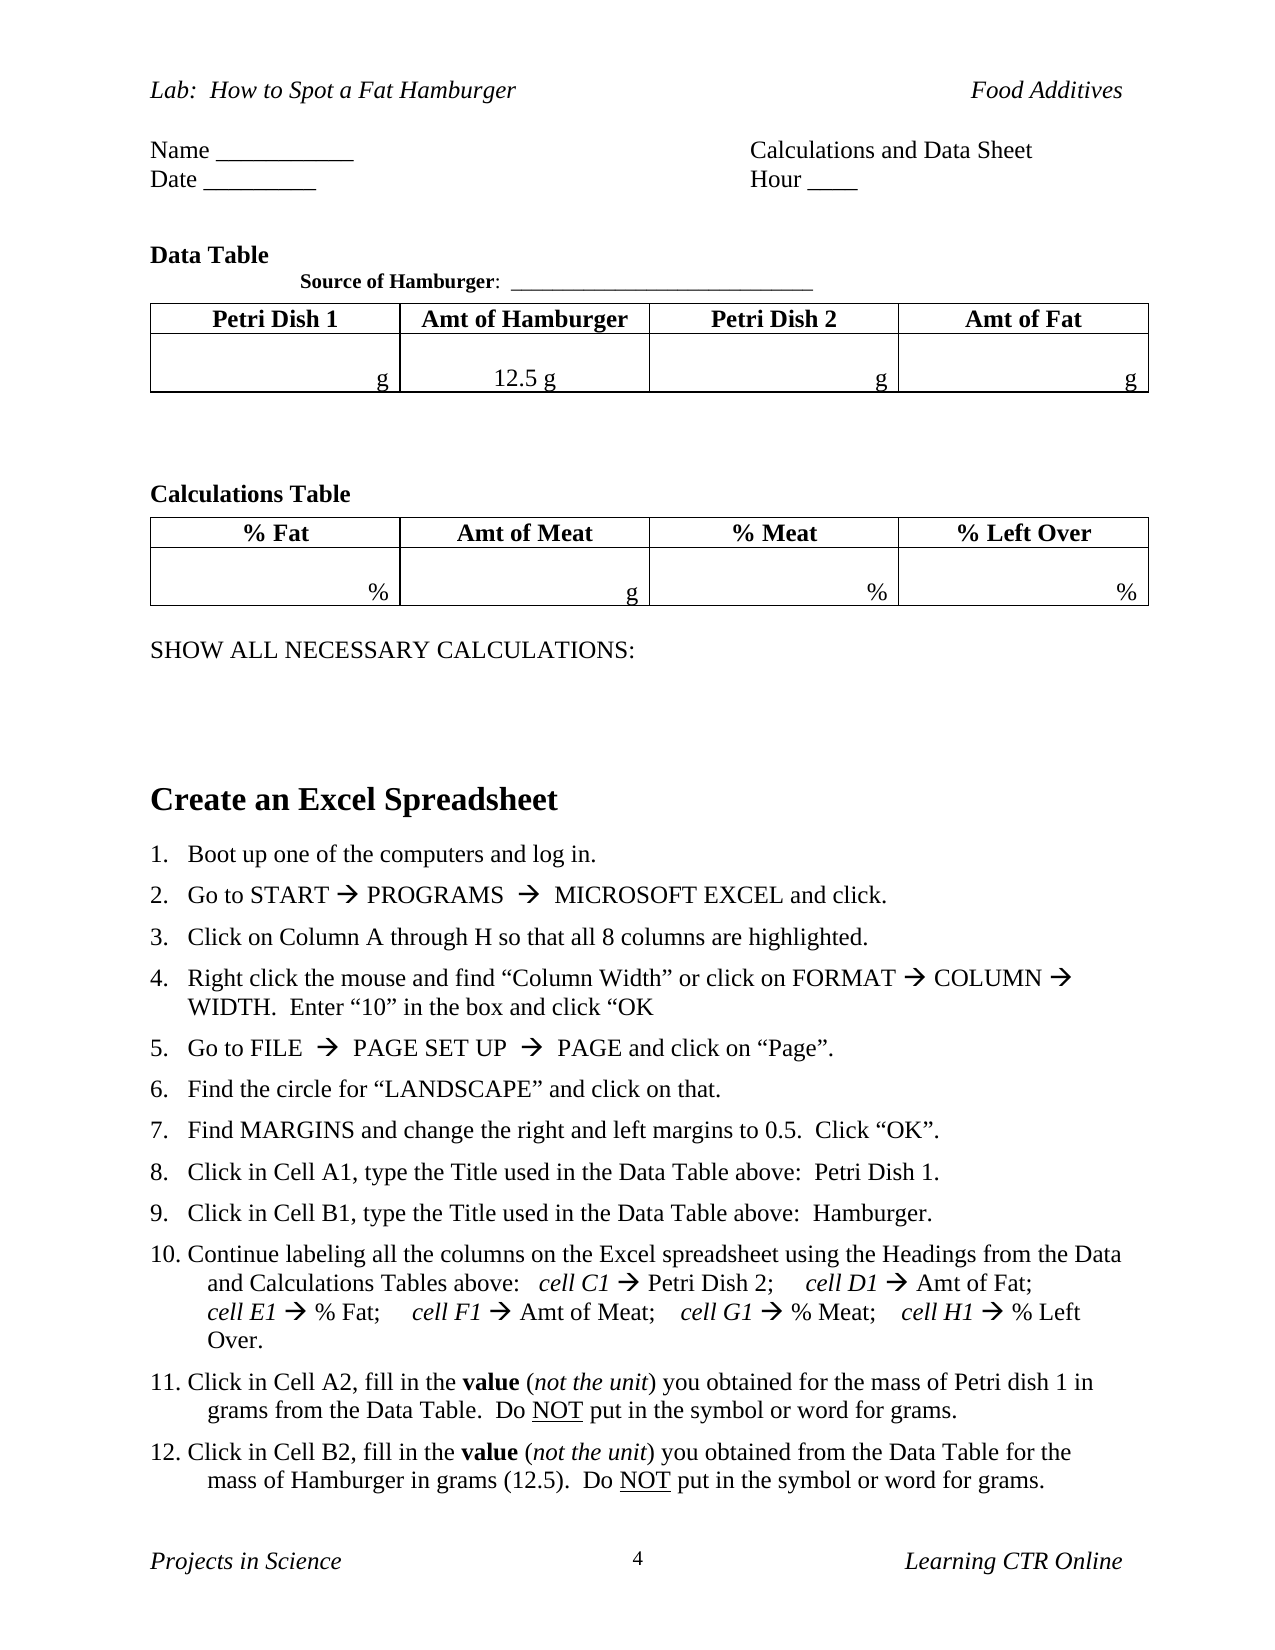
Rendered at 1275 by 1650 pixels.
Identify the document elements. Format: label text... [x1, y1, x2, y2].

list Find the circle for “LANDSCAPE” and click on that. [150, 1074, 1125, 1103]
subtitle Create an Excel Spreadsheet [150, 779, 1125, 817]
list Boot up one of the computers and log in. [150, 839, 1125, 868]
table_header Petri Dish 1 [151, 304, 399, 333]
list Continue labeling all the columns on the Excel spreadsheet using the Headings from the Data and Calculations Tables above: cell C1 Petri Dish 2; cell D1 Amt of Fat; cell E1 % Fat; cell F1 Amt of Meat; cell G1 % Meat; cell H1 % Left Over. [150, 1239, 1125, 1354]
table_cell g [899, 334, 1148, 391]
table_header Amt of Fat [899, 304, 1148, 333]
table_header % Fat [151, 518, 399, 547]
table_header % Left Over [899, 518, 1148, 547]
subtitle Calculations Table [150, 479, 1125, 507]
list Right click the mouse and find “Column Width” or click on FORMAT COLUMN WIDTH. Enter “10” in the box and click “OK [150, 963, 1125, 1021]
list Click in Cell B2, fill in the value (not the unit) you obtained from the Data Table for the mass of Hamburger in grams (12.5). Do NOT put in the symbol or word for grams. [150, 1437, 1125, 1494]
table_header Petri Dish 2 [650, 304, 898, 333]
subtitle Data Table [150, 241, 1125, 269]
list Click in Cell B1, type the Title used in the Data Table above: Hamburger. [150, 1198, 1125, 1227]
table_cell g [650, 334, 898, 391]
table_header % Meat [650, 518, 898, 547]
list Click in Cell A2, fill in the value (not the unit) you obtained for the mass of Petri dish 1 in grams from the Data Table. Do NOT put in the symbol or word for grams. [150, 1367, 1125, 1424]
table_cell 12.5 g [401, 334, 649, 391]
subtitle Name ___________ Calculations and Data Sheet [150, 135, 1125, 164]
table_cell % [650, 548, 898, 605]
table_cell % [899, 548, 1148, 605]
list Click on Column A through H so that all 8 columns are highlighted. [150, 922, 1125, 951]
text Source of Hamburger: _____________________________ [150, 269, 1125, 293]
table_header Amt of Meat [401, 518, 649, 547]
table_cell g [151, 334, 399, 391]
table_cell g [401, 548, 649, 605]
subtitle Date _________ Hour ____ [150, 164, 1125, 192]
table_cell % [151, 548, 399, 605]
list Go to START PROGRAMS MICROSOFT EXCEL and click. [150, 881, 1125, 909]
list Go to FILE PAGE SET UP PAGE and click on “Page”. [150, 1033, 1125, 1062]
list Find MARGINS and change the right and left margins to 0.5. Click “OK”. [150, 1116, 1125, 1144]
list Click in Cell A1, type the Title used in the Data Table above: Petri Dish 1. [150, 1157, 1125, 1186]
text SHOW ALL NECESSARY CALCULATIONS: [150, 635, 1125, 664]
table_header Amt of Hamburger [401, 304, 649, 333]
